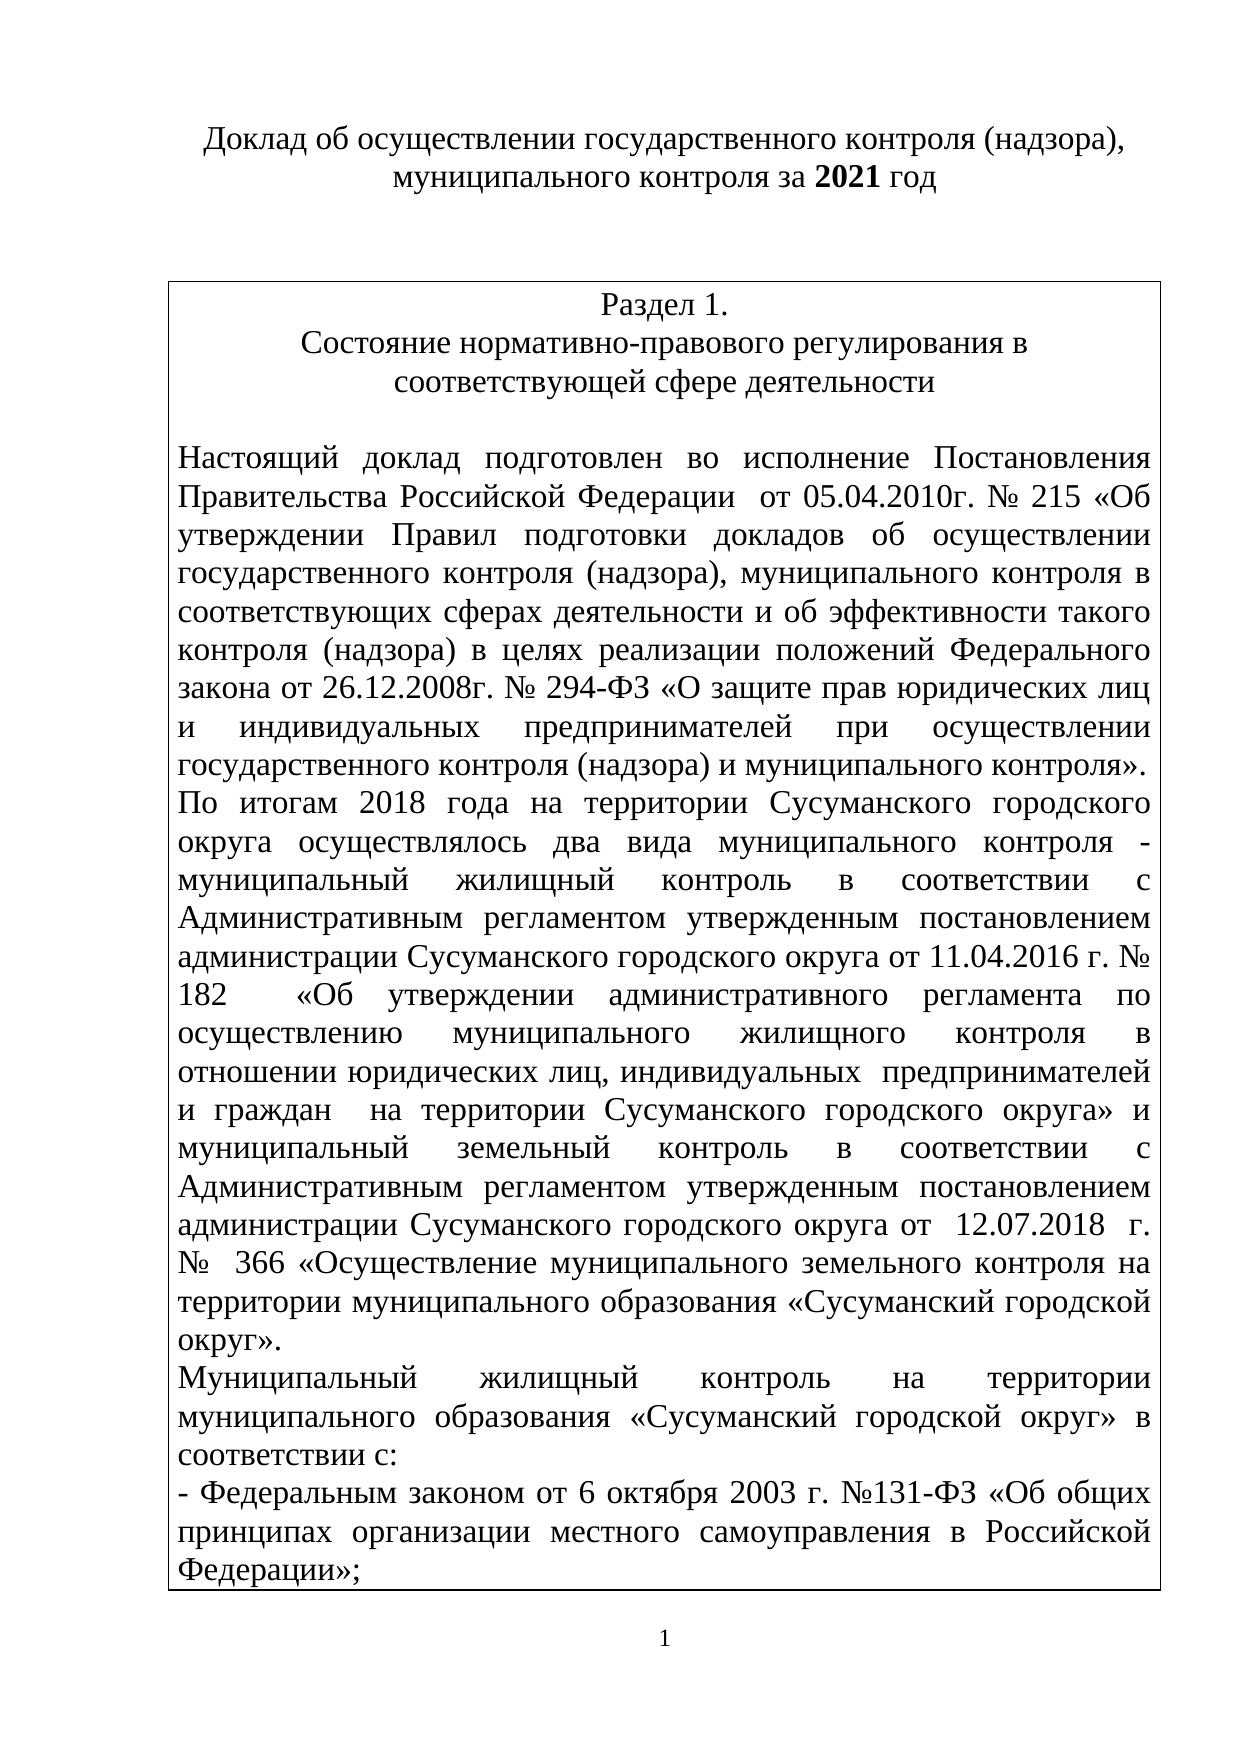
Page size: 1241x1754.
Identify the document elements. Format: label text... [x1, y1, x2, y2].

text - Федеральным законом от 6 октября 2003 г. №131-ФЗ «Об общих принципах организации местного самоуправления в Российской Федерации»; [169, 1469, 1160, 1589]
text Доклад об осуществлении государственного контроля (надзора), муниципального контроля за 2021 год [177, 118, 1152, 195]
text Настоящий доклад подготовлен во исполнение Постановления Правительства Российской Федерации от 05.04.2010г. № 215 «Об утверждении Правил подготовки докладов об осуществлении государственного контроля (надзора), муниципального контроля в соответствующих сферах деятельности и об эффективности такого контроля (надзора) в целях реализации положений Федерального закона от 26.12.2008г. № 294-ФЗ «О защите прав юридических лиц и индивидуальных предпринимателей при осуществлении государственного контроля (надзора) и муниципального контроля». [177, 437, 1152, 782]
text По итогам 2018 года на территории Сусуманского городского округа осуществлялось два вида муниципального контроля - муниципальный жилищный контроль в соответствии с Административным регламентом утвержденным постановлением администрации Сусуманского городского округа от 11.04.2016 г. № 182 «Об утверждении административного регламента по осуществлению муниципального жилищного контроля в отношении юридических лиц, индивидуальных предпринимателей и граждан на территории Сусуманского городского округа» и муниципальный земельный контроль в соответствии с Административным регламентом утвержденным постановлением администрации Сусуманского городского округа от 12.07.2018 г. № 366 «Осуществление муниципального земельного контроля на территории муниципального образования «Сусуманский городской округ». [177, 782, 1152, 1357]
text Раздел 1. [169, 282, 1160, 322]
text соответствующей сфере деятельности [177, 361, 1152, 399]
text Муниципальный жилищный контроль на территории муниципального образования «Сусуманский городской округ» в соответствии с: [177, 1357, 1152, 1469]
text Состояние нормативно-правового регулирования в [177, 322, 1152, 361]
